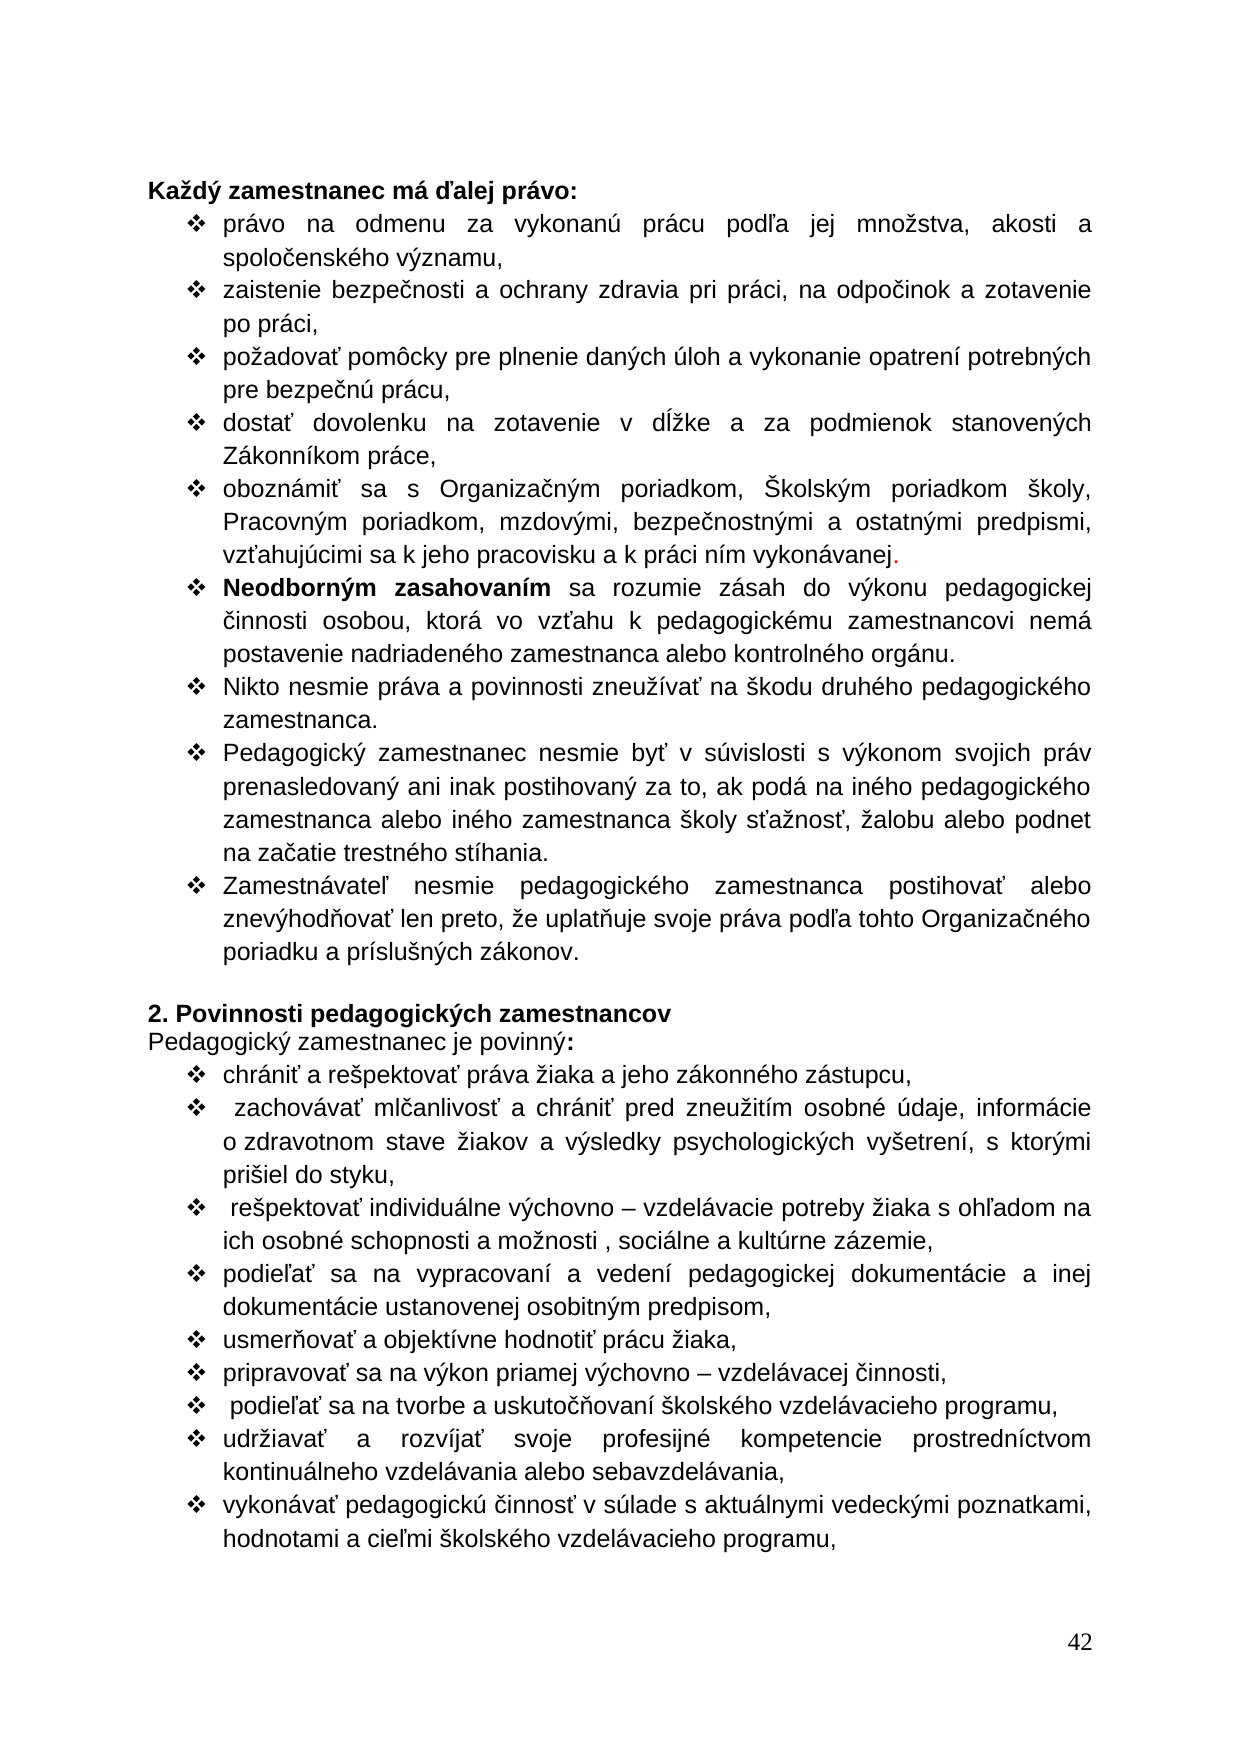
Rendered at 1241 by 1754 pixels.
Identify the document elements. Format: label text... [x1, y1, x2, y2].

list dostať dovolenku na zotavenie v dĺžke a za podmienok stanovených Zákonníkom práce, [185, 408, 1093, 470]
list pripravovať sa na výkon priamej výchovno – vzdelávacej činnosti, [185, 1358, 1093, 1387]
list Pedagogický zamestnanec nesmie byť v súvislosti s výkonom svojich práv prenasledovaný ani inak postihovaný za to, ak podá na iného pedagogického zamestnanca alebo iného zamestnanca školy sťažnosť, žalobu alebo podnet na začatie trestného stíhania. [185, 738, 1093, 866]
text Pedagogický zamestnanec je povinný: [148, 1027, 1093, 1056]
list podieľať sa na vypracovaní a vedení pedagogickej dokumentácie a inej dokumentácie ustanovenej osobitným predpisom, [185, 1259, 1093, 1321]
list usmerňovať a objektívne hodnotiť prácu žiaka, [185, 1325, 1093, 1354]
list podieľať sa na tvorbe a uskutočňovaní školského vzdelávacieho programu, [185, 1391, 1093, 1420]
text Každý zamestnanec má ďalej právo: [148, 176, 1093, 205]
list Neodborným zasahovaním sa rozumie zásah do výkonu pedagogickej činnosti osobou, ktorá vo vzťahu k pedagogickému zamestnancovi nemá postavenie nadriadeného zamestnanca alebo kontrolného orgánu. [185, 573, 1093, 668]
list oboznámiť sa s Organizačným poriadkom, Školským poriadkom školy, Pracovným poriadkom, mzdovými, bezpečnostnými a ostatnými predpismi, vzťahujúcimi sa k jeho pracovisku a k práci ním vykonávanej. [185, 474, 1093, 569]
list Zamestnávateľ nesmie pedagogického zamestnanca postihovať alebo znevýhodňovať len preto, že uplatňuje svoje práva podľa tohto Organizačného poriadku a príslušných zákonov. [185, 871, 1093, 966]
list vykonávať pedagogickú činnosť v súlade s aktuálnymi vedeckými poznatkami, hodnotami a cieľmi školského vzdelávacieho programu, [185, 1490, 1093, 1552]
list zachovávať mlčanlivosť a chrániť pred zneužitím osobné údaje, informácie o zdravotnom stave žiakov a výsledky psychologických vyšetrení, s ktorými prišiel do styku, [185, 1093, 1093, 1188]
list udržiavať a rozvíjať svoje profesijné kompetencie prostredníctvom kontinuálneho vzdelávania alebo sebavzdelávania, [185, 1424, 1093, 1486]
text 2. Povinnosti pedagogických zamestnancov [148, 998, 1093, 1027]
list rešpektovať individuálne výchovno – vzdelávacie potreby žiaka s ohľadom na ich osobné schopnosti a možnosti , sociálne a kultúrne zázemie, [185, 1193, 1093, 1254]
list zaistenie bezpečnosti a ochrany zdravia pri práci, na odpočinok a zotavenie po práci, [185, 276, 1093, 337]
list právo na odmenu za vykonanú prácu podľa jej množstva, akosti a spoločenského významu, [185, 209, 1093, 271]
list požadovať pomôcky pre plnenie daných úloh a vykonanie opatrení potrebných pre bezpečnú prácu, [185, 342, 1093, 403]
list Nikto nesmie práva a povinnosti zneužívať na škodu druhého pedagogického zamestnanca. [185, 672, 1093, 734]
list chrániť a rešpektovať práva žiaka a jeho zákonného zástupcu, [185, 1060, 1093, 1089]
